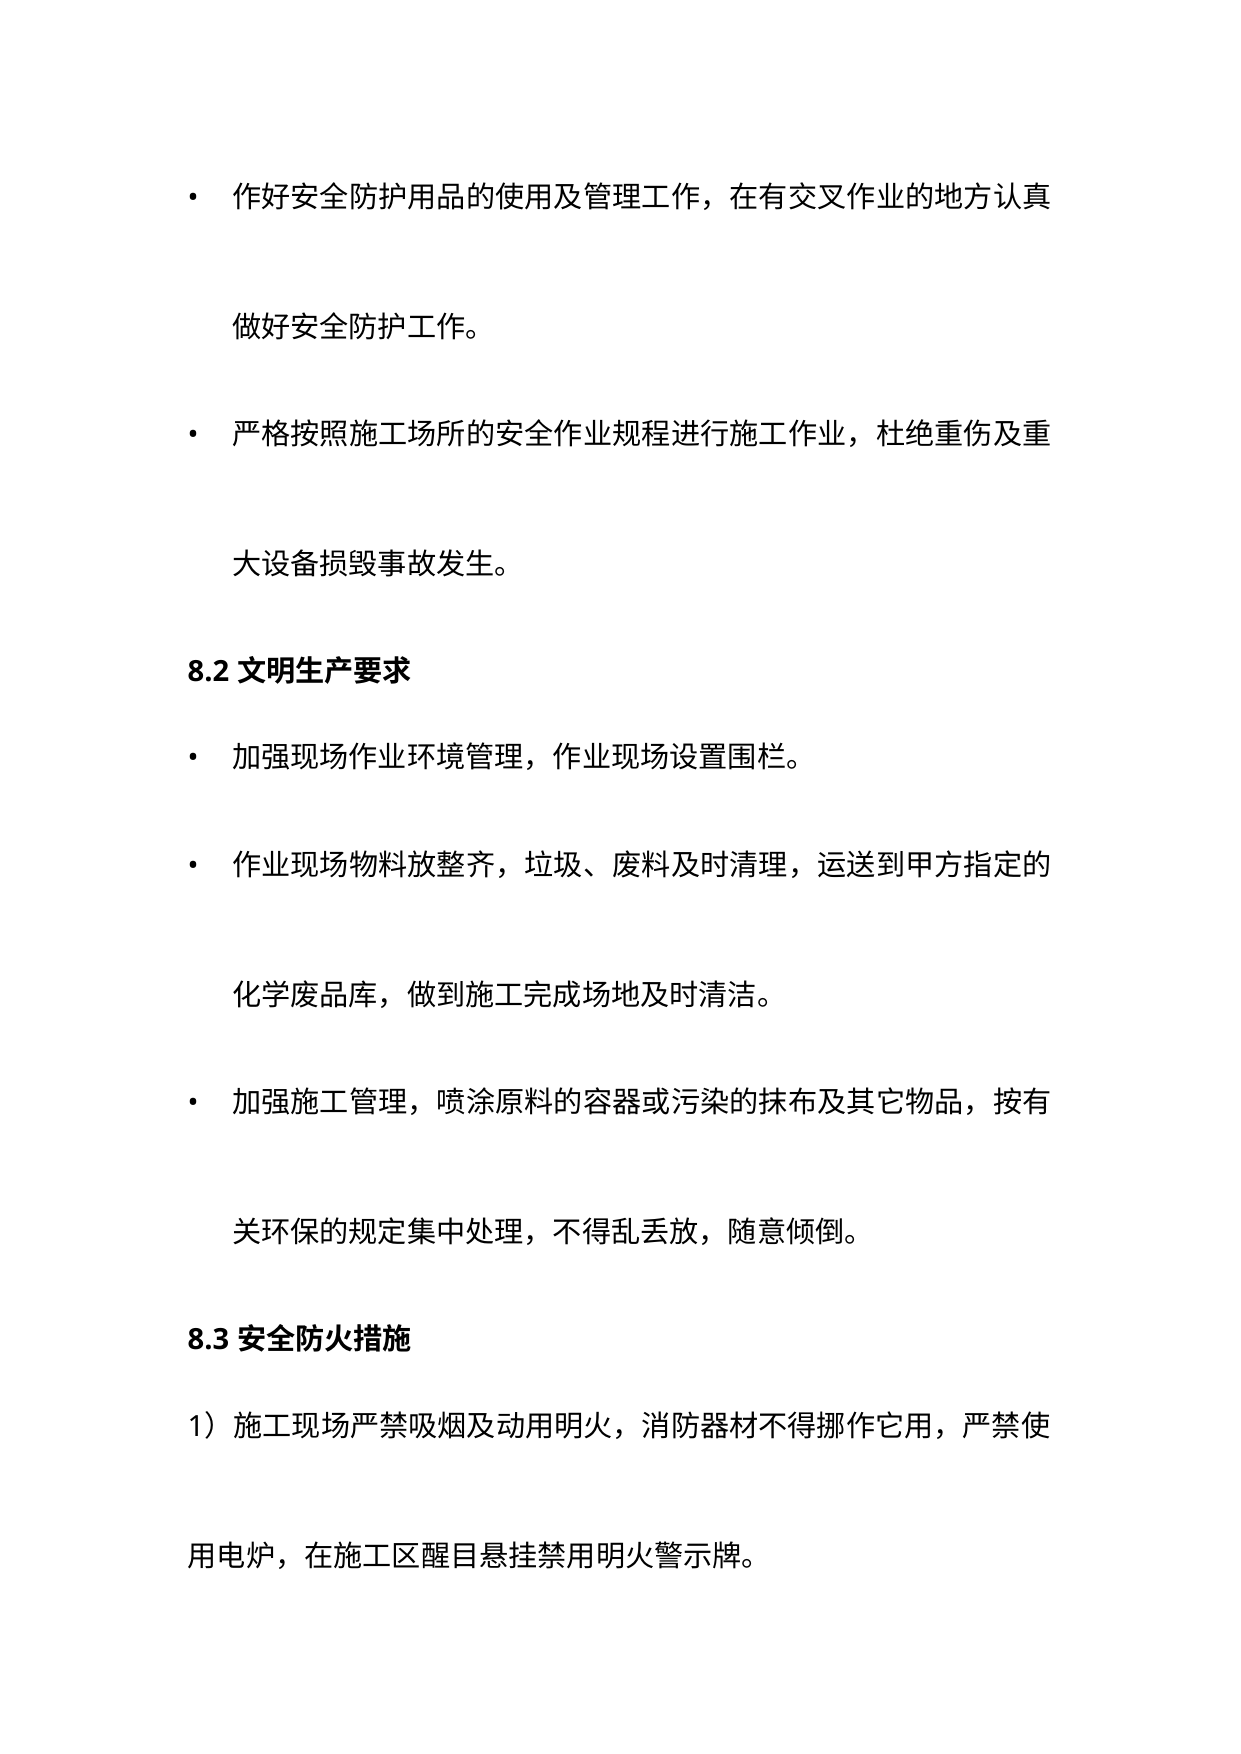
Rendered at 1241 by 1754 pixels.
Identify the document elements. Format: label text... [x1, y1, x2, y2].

list 加强现场作业环境管理，作业现场设置围栏。 [187, 723, 1053, 788]
list 作好安全防护用品的使用及管理工作，在有交叉作业的地方认真做好安全防护工作。 [187, 162, 1053, 357]
list 作业现场物料放整齐，垃圾、废料及时清理，运送到甲方指定的化学废品库，做到施工完成场地及时清洁。 [187, 830, 1053, 1025]
text 8.3 安全防火措施 [187, 1305, 1053, 1370]
list 严格按照施工场所的安全作业规程进行施工作业，杜绝重伤及重大设备损毁事故发生。 [187, 399, 1053, 594]
text 1）施工现场严禁吸烟及动用明火，消防器材不得挪作它用，严禁使用电炉，在施工区醒目悬挂禁用明火警示牌。 [187, 1391, 1053, 1586]
text 8.2 文明生产要求 [187, 637, 1053, 702]
list 加强施工管理，喷涂原料的容器或污染的抹布及其它物品，按有关环保的规定集中处理，不得乱丢放，随意倾倒。 [187, 1067, 1053, 1262]
